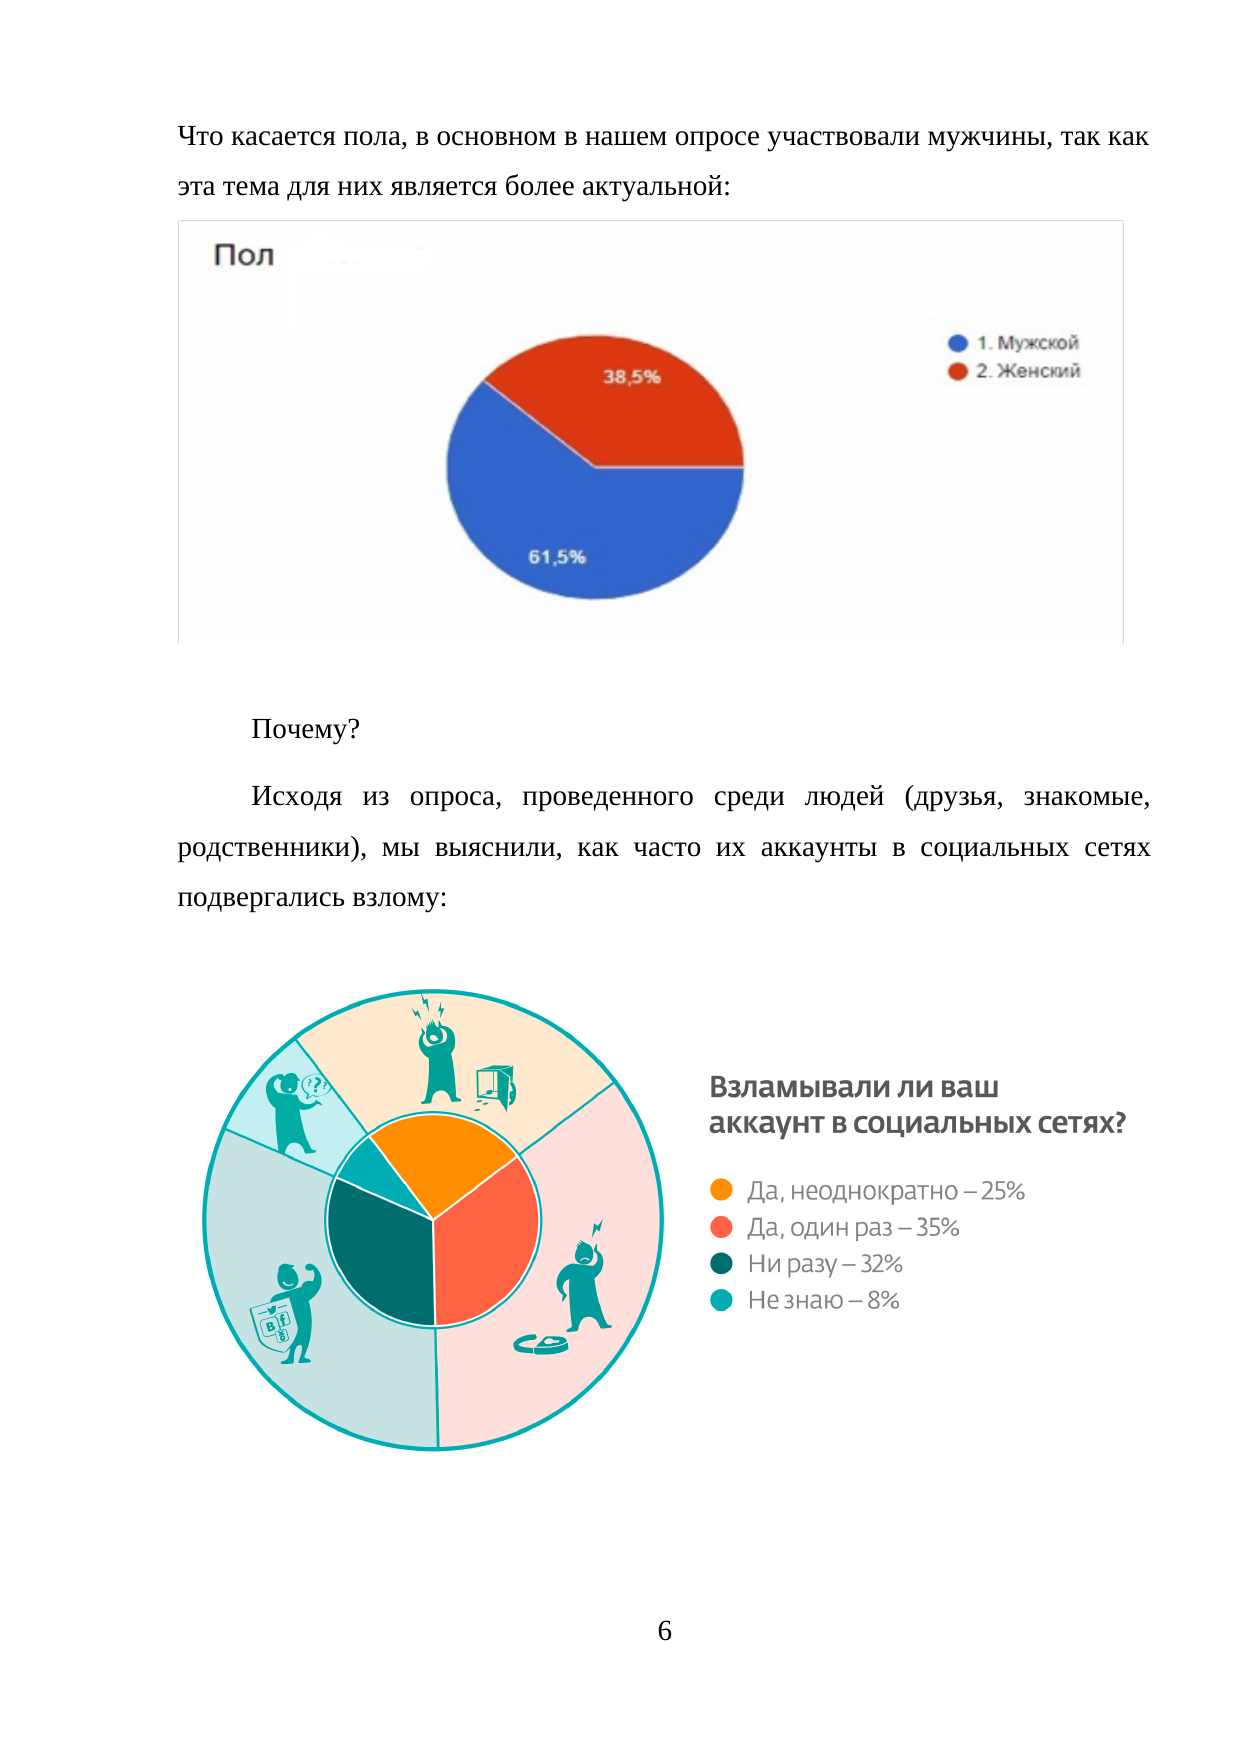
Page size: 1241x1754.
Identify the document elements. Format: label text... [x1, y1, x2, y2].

text Исходя из опроса, проведенного среди людей (друзья, знакомые, родственники), мы выяснили, как часто их аккаунты в социальных сетях подвергались взлому: [177, 778, 1152, 912]
picture [177, 219, 1152, 644]
list Почему? [177, 711, 1152, 745]
picture [177, 946, 1152, 1491]
list Что касается пола, в основном в нашем опросе участвовали мужчины, так как эта тема для них является более актуальной: [177, 118, 1152, 219]
